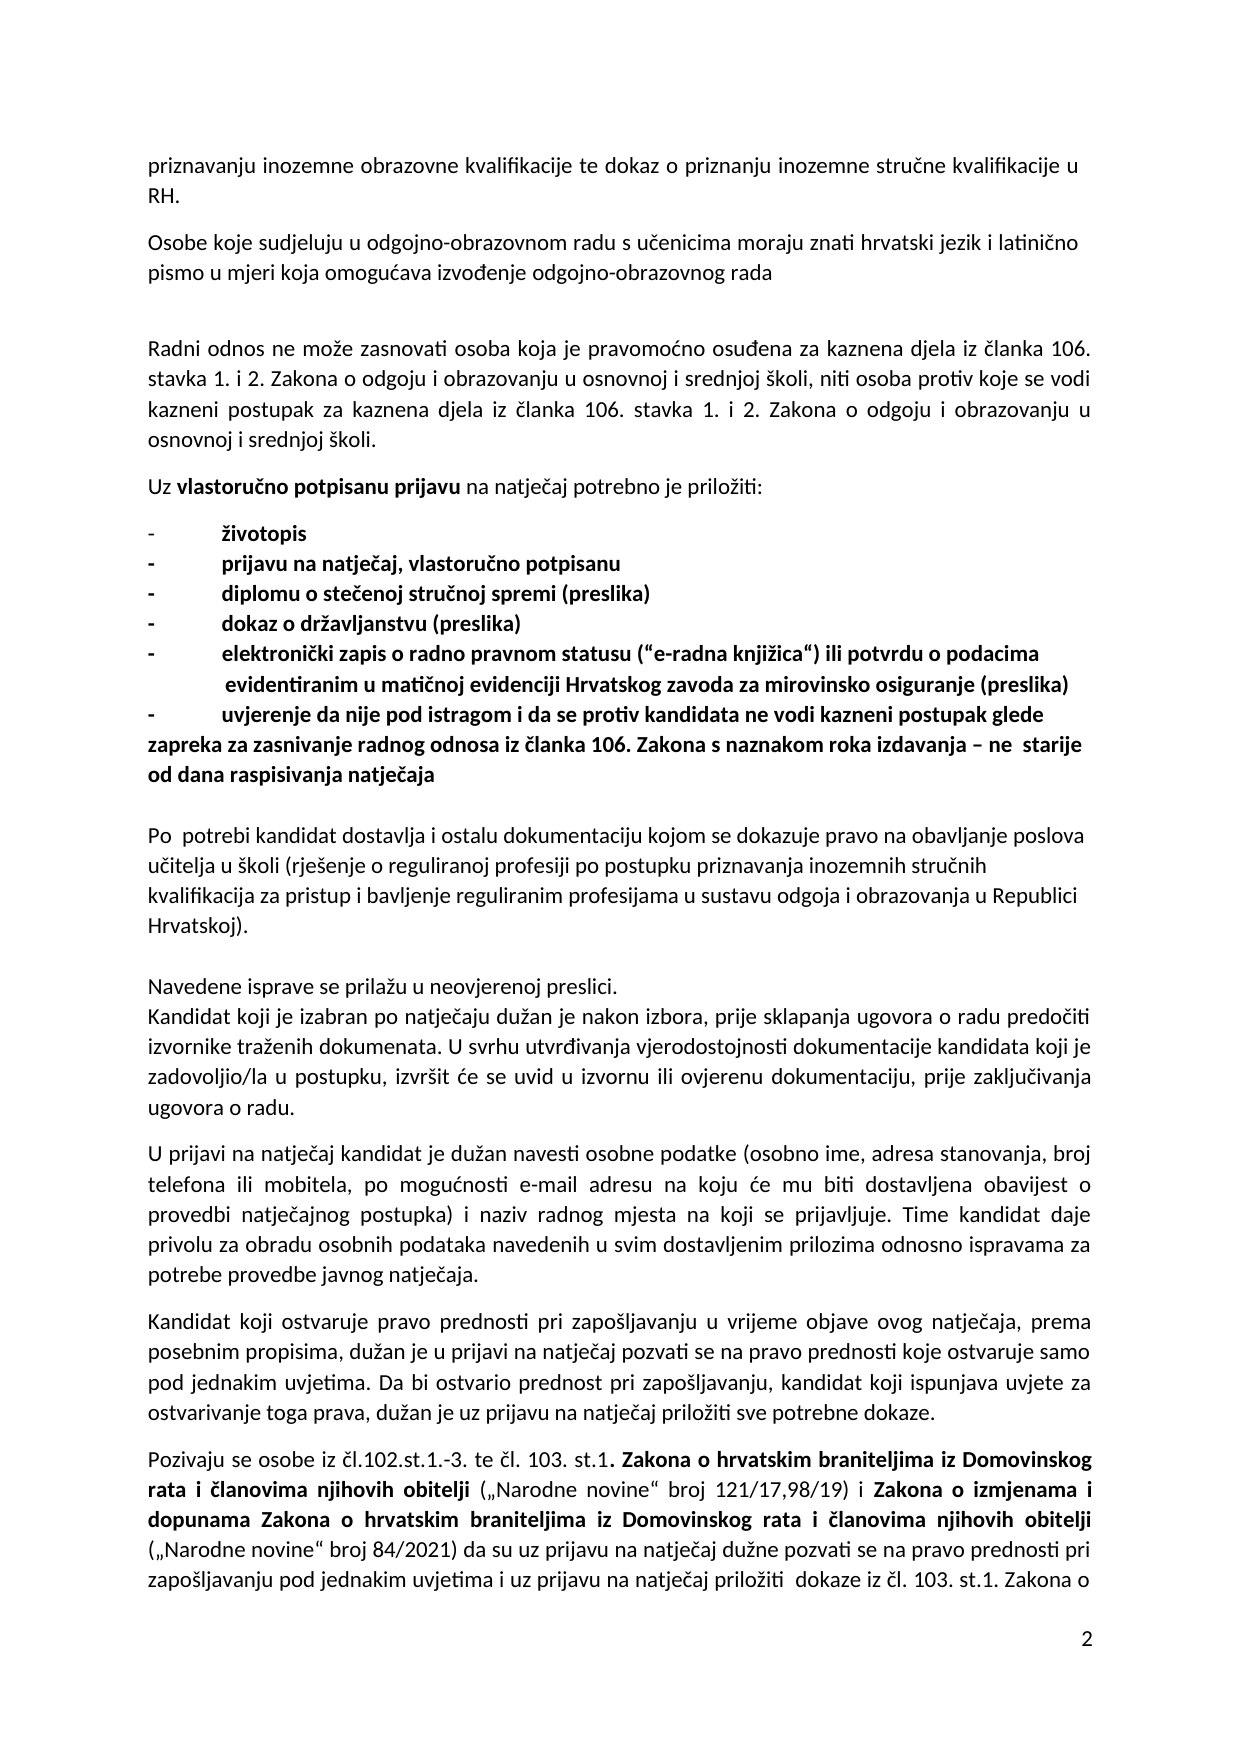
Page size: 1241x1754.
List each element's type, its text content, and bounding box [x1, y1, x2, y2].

text - uvjerenje da nije pod istragom i da se protiv kandidata ne vodi kazneni postupak glede [148, 700, 1093, 728]
text - elektronički zapis o radno pravnom statusu (“e-radna knjižica“) ili potvrdu o podacima [148, 639, 1093, 668]
text U prijavi na natječaj kandidat je dužan navesti osobne podatke (osobno ime, adresa stanovanja, broj telefona ili mobitela, po mogućnosti e-mail adresu na koju će mu biti dostavljena obavijest o provedbi natječajnog postupka) i naziv radnog mjesta na koji se prijavljuje. Time kandidat daje privolu za obradu osobnih podataka navedenih u svim dostavljenim prilozima odnosno ispravama za potrebe provedbe javnog natječaja. [148, 1139, 1093, 1288]
text - dokaz o državljanstvu (preslika) [148, 609, 1093, 637]
text - prijavu na natječaj, vlastoručno potpisanu [148, 549, 1093, 577]
text - diplomu o stečenoj stručnoj spremi (preslika) [148, 579, 1093, 607]
text priznavanju inozemne obrazovne kvalifikacije te dokaz o priznanju inozemne stručne kvalifikacije u RH. [148, 151, 1081, 209]
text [148, 1445, 1093, 1594]
text Navedene isprave se prilažu u neovjerenoj preslici. [148, 972, 1093, 1000]
text Kandidat koji ostvaruje pravo prednosti pri zapošljavanju u vrijeme objave ovog natječaja, prema posebnim propisima, dužan je u prijavi na natječaj pozvati se na pravo prednosti koje ostvaruje samo pod jednakim uvjetima. Da bi ostvario prednost pri zapošljavanju, kandidat koji ispunjava uvjete za ostvarivanje toga prava, dužan je uz prijavu na natječaj priložiti sve potrebne dokaze. [148, 1307, 1093, 1426]
text Radni odnos ne može zasnovati osoba koja je pravomoćno osuđena za kaznena djela iz članka 106. stavka 1. i 2. Zakona o odgoju i obrazovanju u osnovnoj i srednjoj školi, niti osoba protiv koje se vodi kazneni postupak za kaznena djela iz članka 106. stavka 1. i 2. Zakona o odgoju i obrazovanju u osnovnoj i srednjoj školi. [148, 334, 1093, 453]
text zapreka za zasnivanje radnog odnosa iz članka 106. Zakona s naznakom roka izdavanja – ne starije od dana raspisivanja natječaja [148, 730, 1093, 788]
text Uz vlastoručno potpisanu prijavu na natječaj potrebno je priložiti: [148, 472, 1093, 500]
text - životopis [148, 519, 1093, 547]
text Kandidat koji je izabran po natječaju dužan je nakon izbora, prije sklapanja ugovora o radu predočiti izvornike traženih dokumenata. U svrhu utvrđivanja vjerodostojnosti dokumentacije kandidata koji je zadovoljio/la u postupku, izvršit će se uvid u izvornu ili ovjerenu dokumentaciju, prije zaključivanja ugovora o radu. [148, 1002, 1093, 1121]
text evidentiranim u matičnoj evidenciji Hrvatskog zavoda za mirovinsko osiguranje (preslika) [148, 670, 1093, 698]
text Osobe koje sudjeluju u odgojno-obrazovnom radu s učenicima moraju znati hrvatski jezik i latinično pismo u mjeri koja omogućava izvođenje odgojno-obrazovnog rada [148, 228, 1081, 286]
text Po potrebi kandidat dostavlja i ostalu dokumentaciju kojom se dokazuje pravo na obavljanje poslova učitelja u školi (rješenje o reguliranoj profesiji po postupku priznavanja inozemnih stručnih kvalifikacija za pristup i bavljenje reguliranim profesijama u sustavu odgoja i obrazovanja u Republici Hrvatskoj). [148, 821, 1093, 939]
